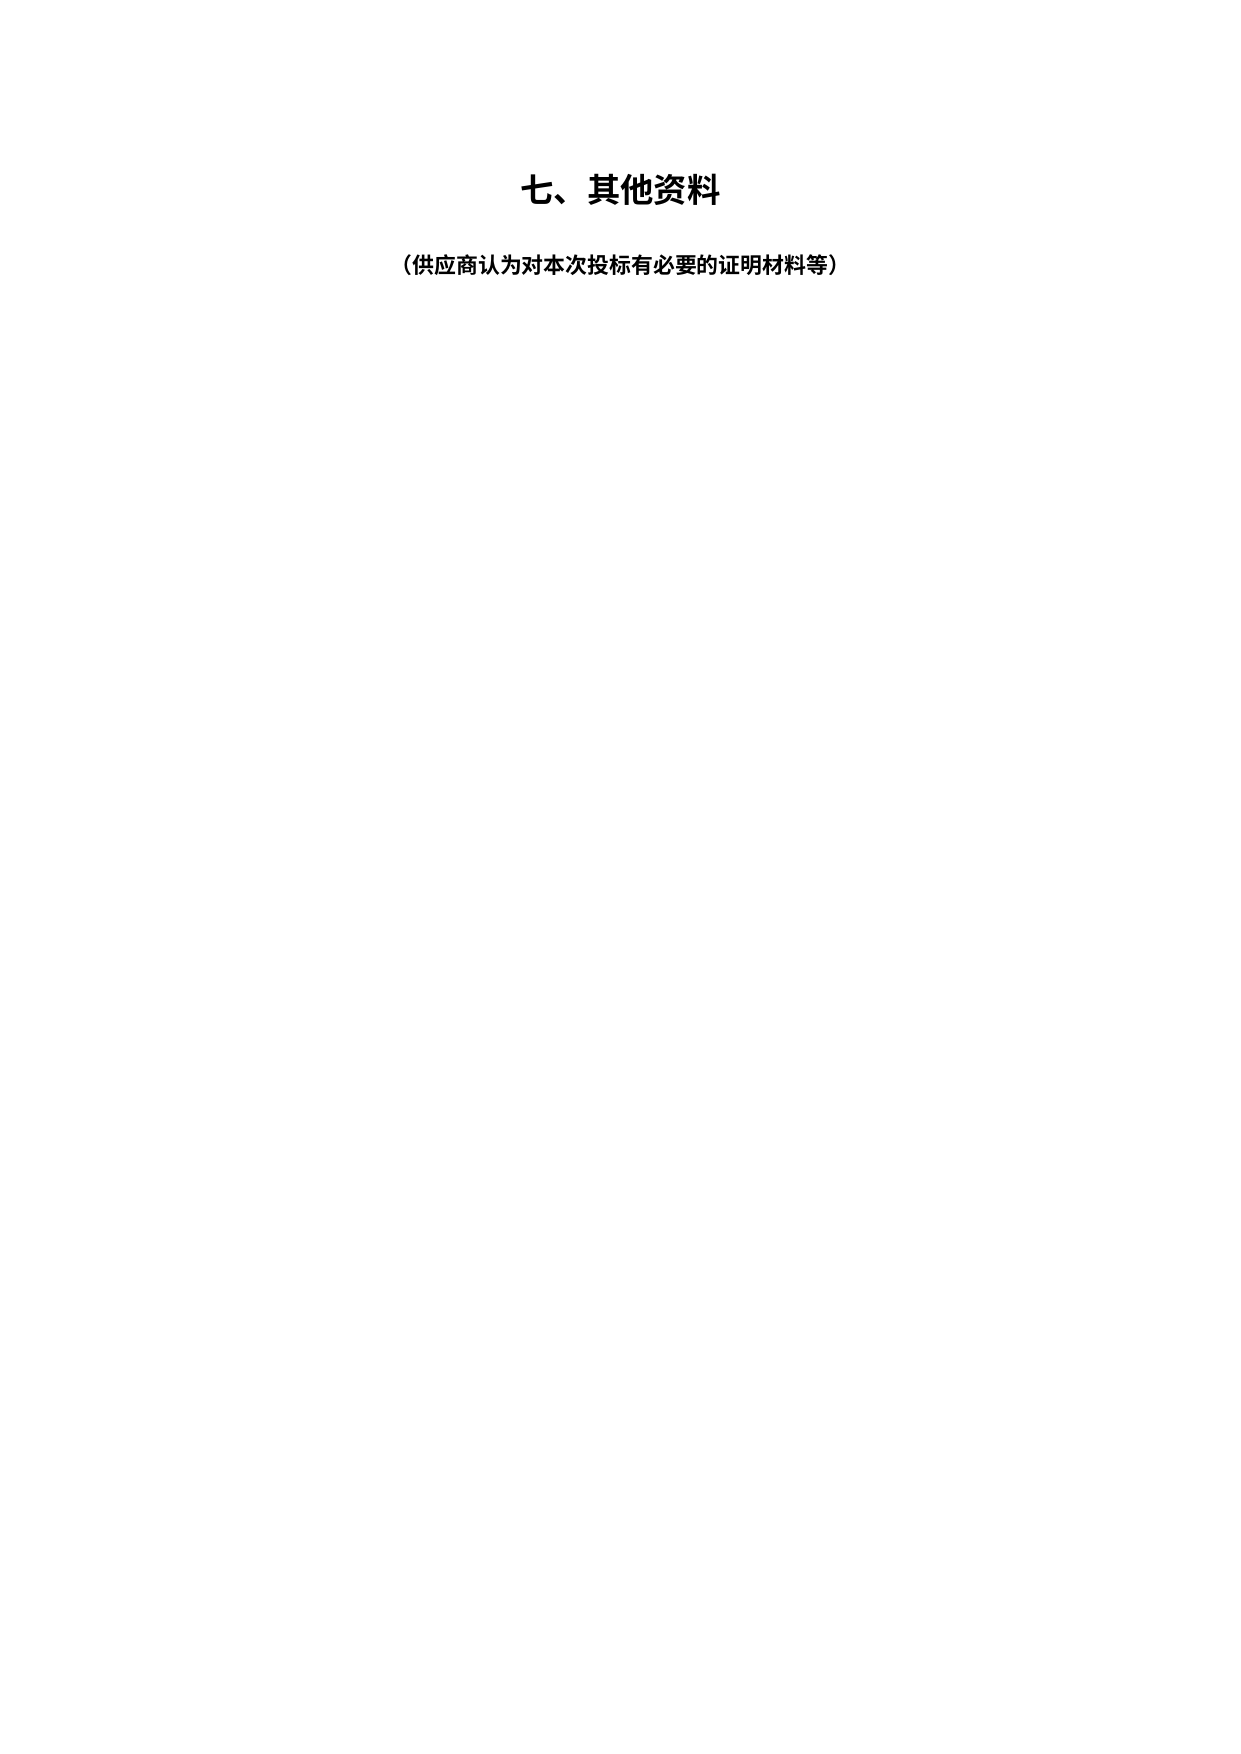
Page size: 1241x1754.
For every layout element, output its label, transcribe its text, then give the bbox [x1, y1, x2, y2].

text （供应商认为对本次投标有必要的证明材料等） [112, 248, 1128, 280]
subtitle 七、其他资料 [112, 162, 1128, 213]
